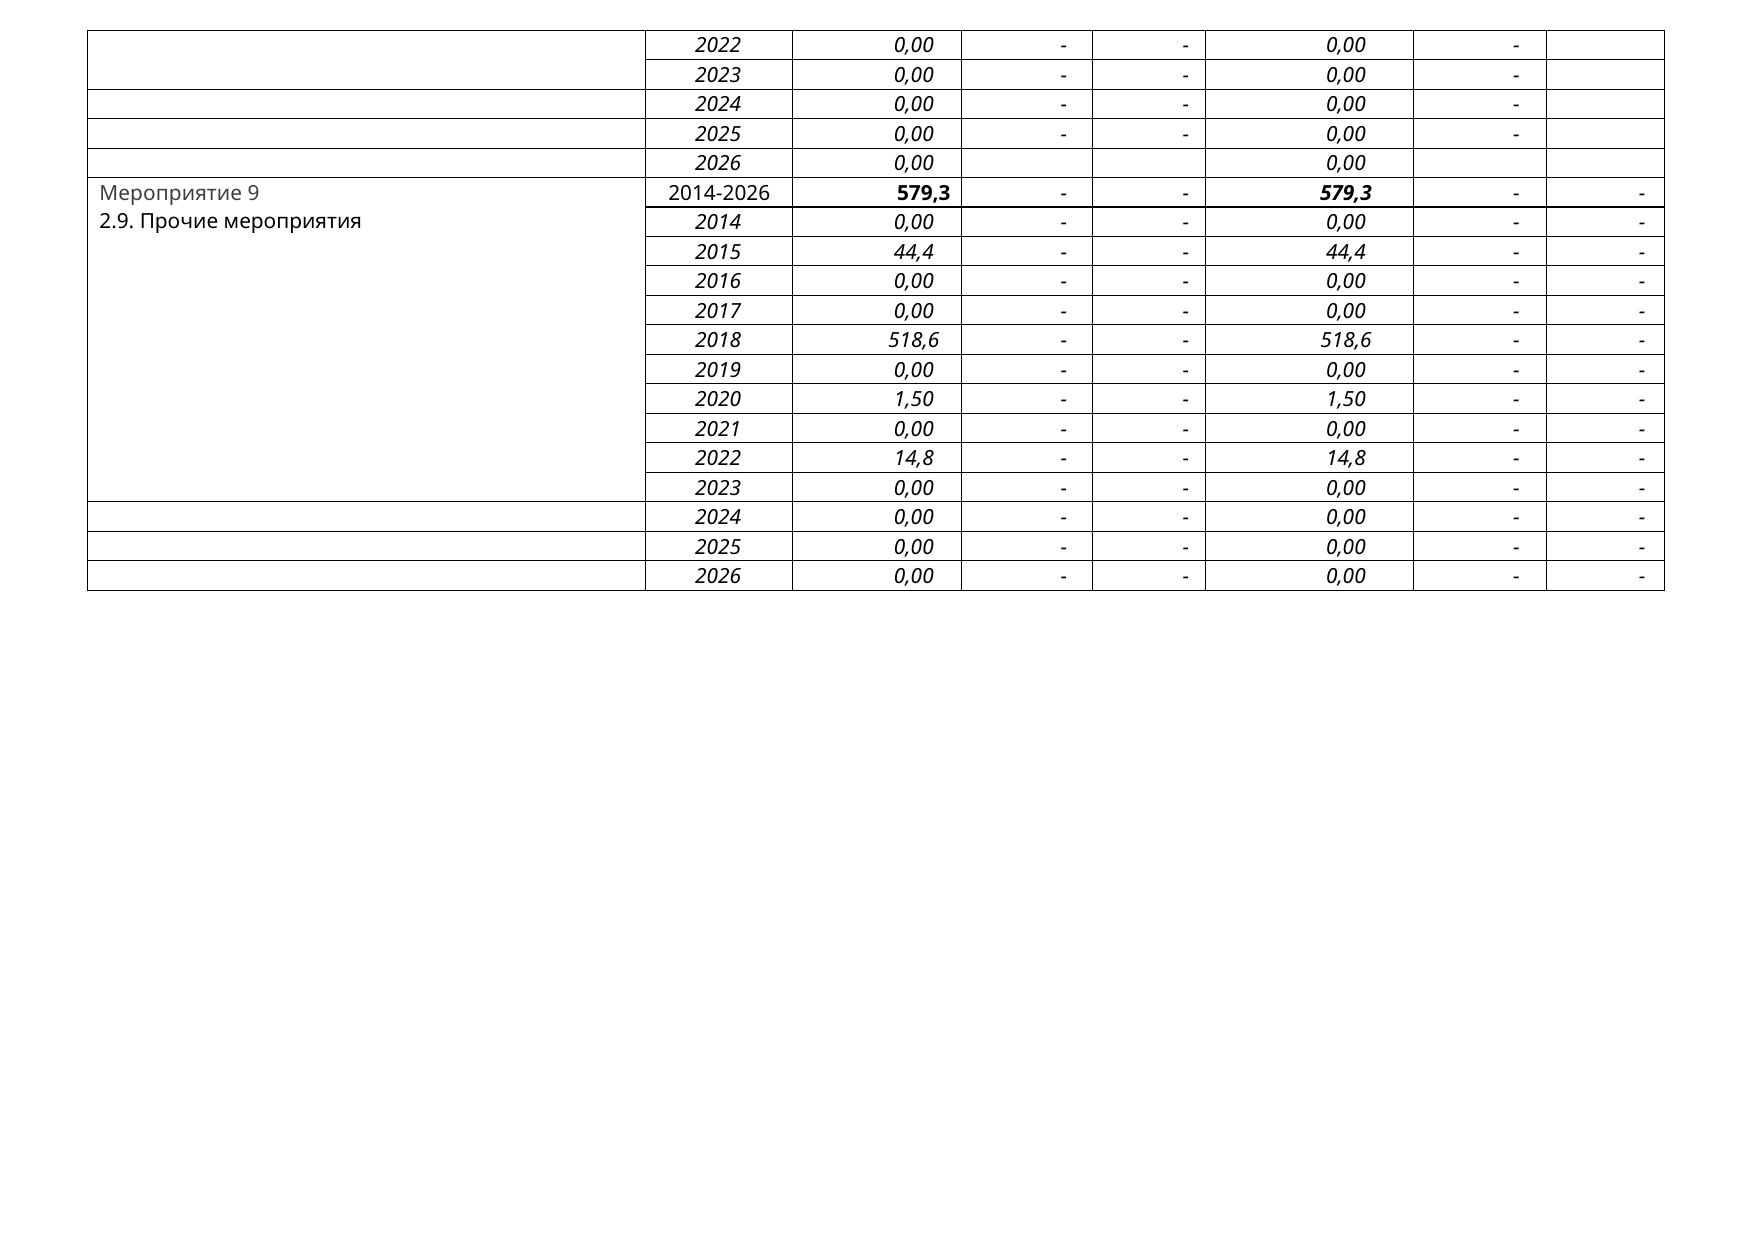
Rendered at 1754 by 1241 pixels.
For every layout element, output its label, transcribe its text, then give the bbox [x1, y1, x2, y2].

table_cell - [1093, 325, 1205, 354]
table_cell [634, 119, 645, 147]
table_cell 2022 [646, 31, 792, 59]
table_cell - [1414, 355, 1546, 383]
table_cell - [1093, 119, 1205, 147]
table_cell - [962, 119, 1092, 147]
table_cell 0,00 [1206, 208, 1413, 236]
table_cell [88, 532, 99, 560]
table_cell 2021 [646, 414, 792, 442]
table_cell - [1414, 384, 1546, 413]
table_cell 0,00 [793, 31, 961, 59]
table_cell [1547, 60, 1664, 88]
table_cell 0,00 [793, 60, 961, 88]
table_cell - [1547, 532, 1664, 560]
table_cell 0,00 [793, 473, 961, 501]
table_cell - [1547, 208, 1664, 236]
table_cell 2026 [646, 149, 792, 177]
table_cell 579,3 [1206, 178, 1413, 206]
table_cell 0,00 [1206, 532, 1413, 560]
table_cell 0,00 [1206, 502, 1413, 531]
table_cell 0,00 [793, 414, 961, 442]
table_cell 14,8 [1206, 443, 1413, 472]
table_cell 2025 [646, 119, 792, 147]
table_cell 2022 [646, 443, 792, 472]
table_cell 0,00 [1206, 31, 1413, 59]
table_cell [1547, 119, 1664, 147]
table_cell 0,00 [793, 119, 961, 147]
table_cell - [1547, 355, 1664, 383]
table_cell - [1093, 296, 1205, 324]
table_cell 2020 [646, 384, 792, 413]
table_cell 0,00 [1206, 266, 1413, 295]
table_cell 44,4 [1206, 237, 1413, 265]
table_cell 0,00 [793, 502, 961, 531]
table_cell 0,00 [1206, 473, 1413, 501]
table_cell - [1414, 237, 1546, 265]
table_cell - [1414, 266, 1546, 295]
table_cell 0,00 [1206, 90, 1413, 118]
table_cell 1,50 [793, 384, 961, 413]
table_cell - [962, 502, 1092, 531]
table_cell 0,00 [1206, 561, 1413, 590]
table_cell - [1414, 296, 1546, 324]
table_cell - [962, 414, 1092, 442]
table_cell 2016 [646, 266, 792, 295]
table_cell [634, 561, 645, 590]
table_cell [634, 502, 645, 531]
table_cell [88, 502, 99, 531]
table_cell - [1547, 237, 1664, 265]
table_cell - [1414, 31, 1546, 59]
table_cell - [1547, 414, 1664, 442]
table_cell [88, 119, 99, 147]
table_cell 0,00 [1206, 119, 1413, 147]
table_cell [88, 149, 99, 177]
table_cell - [1093, 60, 1205, 88]
table_cell [1547, 90, 1664, 118]
table_cell - [962, 561, 1092, 590]
table_cell [634, 90, 645, 118]
table_cell 0,00 [793, 266, 961, 295]
table_cell - [1093, 355, 1205, 383]
table_cell - [962, 60, 1092, 88]
table_cell - [1414, 178, 1546, 206]
table_cell - [1547, 178, 1664, 206]
table_cell 0,00 [1206, 414, 1413, 442]
table_cell - [1093, 502, 1205, 531]
table_cell 2014 [646, 208, 792, 236]
table_cell - [1093, 473, 1205, 501]
table_cell - [1093, 178, 1205, 206]
table_cell [1093, 149, 1205, 177]
table_cell - [962, 325, 1092, 354]
table_cell 2023 [646, 473, 792, 501]
table_cell - [1093, 90, 1205, 118]
table_cell - [962, 178, 1092, 206]
table_cell [88, 90, 99, 118]
table_cell [634, 149, 645, 177]
table_cell - [962, 532, 1092, 560]
table_cell - [1093, 384, 1205, 413]
table_cell 518,6 [793, 325, 961, 354]
table_cell 2023 [646, 60, 792, 88]
table_cell - [962, 208, 1092, 236]
table_cell 2018 [646, 325, 792, 354]
table_cell [1547, 149, 1664, 177]
table_cell - [1547, 502, 1664, 531]
table_cell - [1414, 60, 1546, 88]
table_cell 0,00 [793, 90, 961, 118]
table_cell - [1414, 502, 1546, 531]
table_cell - [1093, 532, 1205, 560]
table_cell 0,00 [793, 208, 961, 236]
table_cell - [1414, 90, 1546, 118]
table_cell 2024 [646, 90, 792, 118]
table_cell 0,00 [793, 532, 961, 560]
table_cell - [1547, 384, 1664, 413]
table_cell - [1093, 237, 1205, 265]
table_cell - [1414, 443, 1546, 472]
table_cell [1414, 149, 1546, 177]
table_cell - [962, 90, 1092, 118]
table_cell - [1547, 473, 1664, 501]
table_cell 0,00 [793, 296, 961, 324]
table_cell [634, 532, 645, 560]
table_cell - [1414, 325, 1546, 354]
table_cell - [962, 384, 1092, 413]
table_cell 2026 [646, 561, 792, 590]
table_cell - [1093, 266, 1205, 295]
table_cell [88, 561, 99, 590]
table_cell - [1414, 473, 1546, 501]
table_cell 0,00 [793, 149, 961, 177]
table_cell 518,6 [1206, 325, 1413, 354]
table_cell - [1414, 414, 1546, 442]
table_cell Мероприятие 9 2.9. Прочие мероприятия [88, 178, 645, 501]
table_cell - [1547, 266, 1664, 295]
table_cell 0,00 [1206, 60, 1413, 88]
table_cell - [962, 355, 1092, 383]
table_cell 579,3 [793, 178, 961, 206]
table_cell [962, 149, 1092, 177]
table_cell 44,4 [793, 237, 961, 265]
table_cell - [962, 443, 1092, 472]
table_cell - [1414, 119, 1546, 147]
table_cell - [1093, 561, 1205, 590]
table_cell 14,8 [793, 443, 961, 472]
table_cell - [1093, 443, 1205, 472]
table_cell 2017 [646, 296, 792, 324]
table_cell - [1093, 208, 1205, 236]
table_cell 0,00 [1206, 296, 1413, 324]
table_cell - [1093, 31, 1205, 59]
table_cell - [1547, 443, 1664, 472]
table_cell 0,00 [1206, 149, 1413, 177]
table_cell - [962, 237, 1092, 265]
table_cell 2015 [646, 237, 792, 265]
table_cell - [962, 31, 1092, 59]
table_cell 2025 [646, 532, 792, 560]
table_cell 2014-2026 [646, 178, 792, 206]
table_cell 0,00 [793, 355, 961, 383]
table_cell 2019 [646, 355, 792, 383]
table_cell - [1414, 208, 1546, 236]
table_cell - [1547, 325, 1664, 354]
table_cell 0,00 [1206, 355, 1413, 383]
table_cell - [1547, 296, 1664, 324]
table_cell 1,50 [1206, 384, 1413, 413]
table_cell - [1093, 414, 1205, 442]
table_cell - [1414, 532, 1546, 560]
table_cell - [962, 473, 1092, 501]
table_cell - [962, 296, 1092, 324]
table_cell 2024 [646, 502, 792, 531]
table_cell - [1414, 561, 1546, 590]
table_cell [1547, 31, 1664, 59]
table_cell 0,00 [793, 561, 961, 590]
table_cell - [962, 266, 1092, 295]
table_cell - [1547, 561, 1664, 590]
